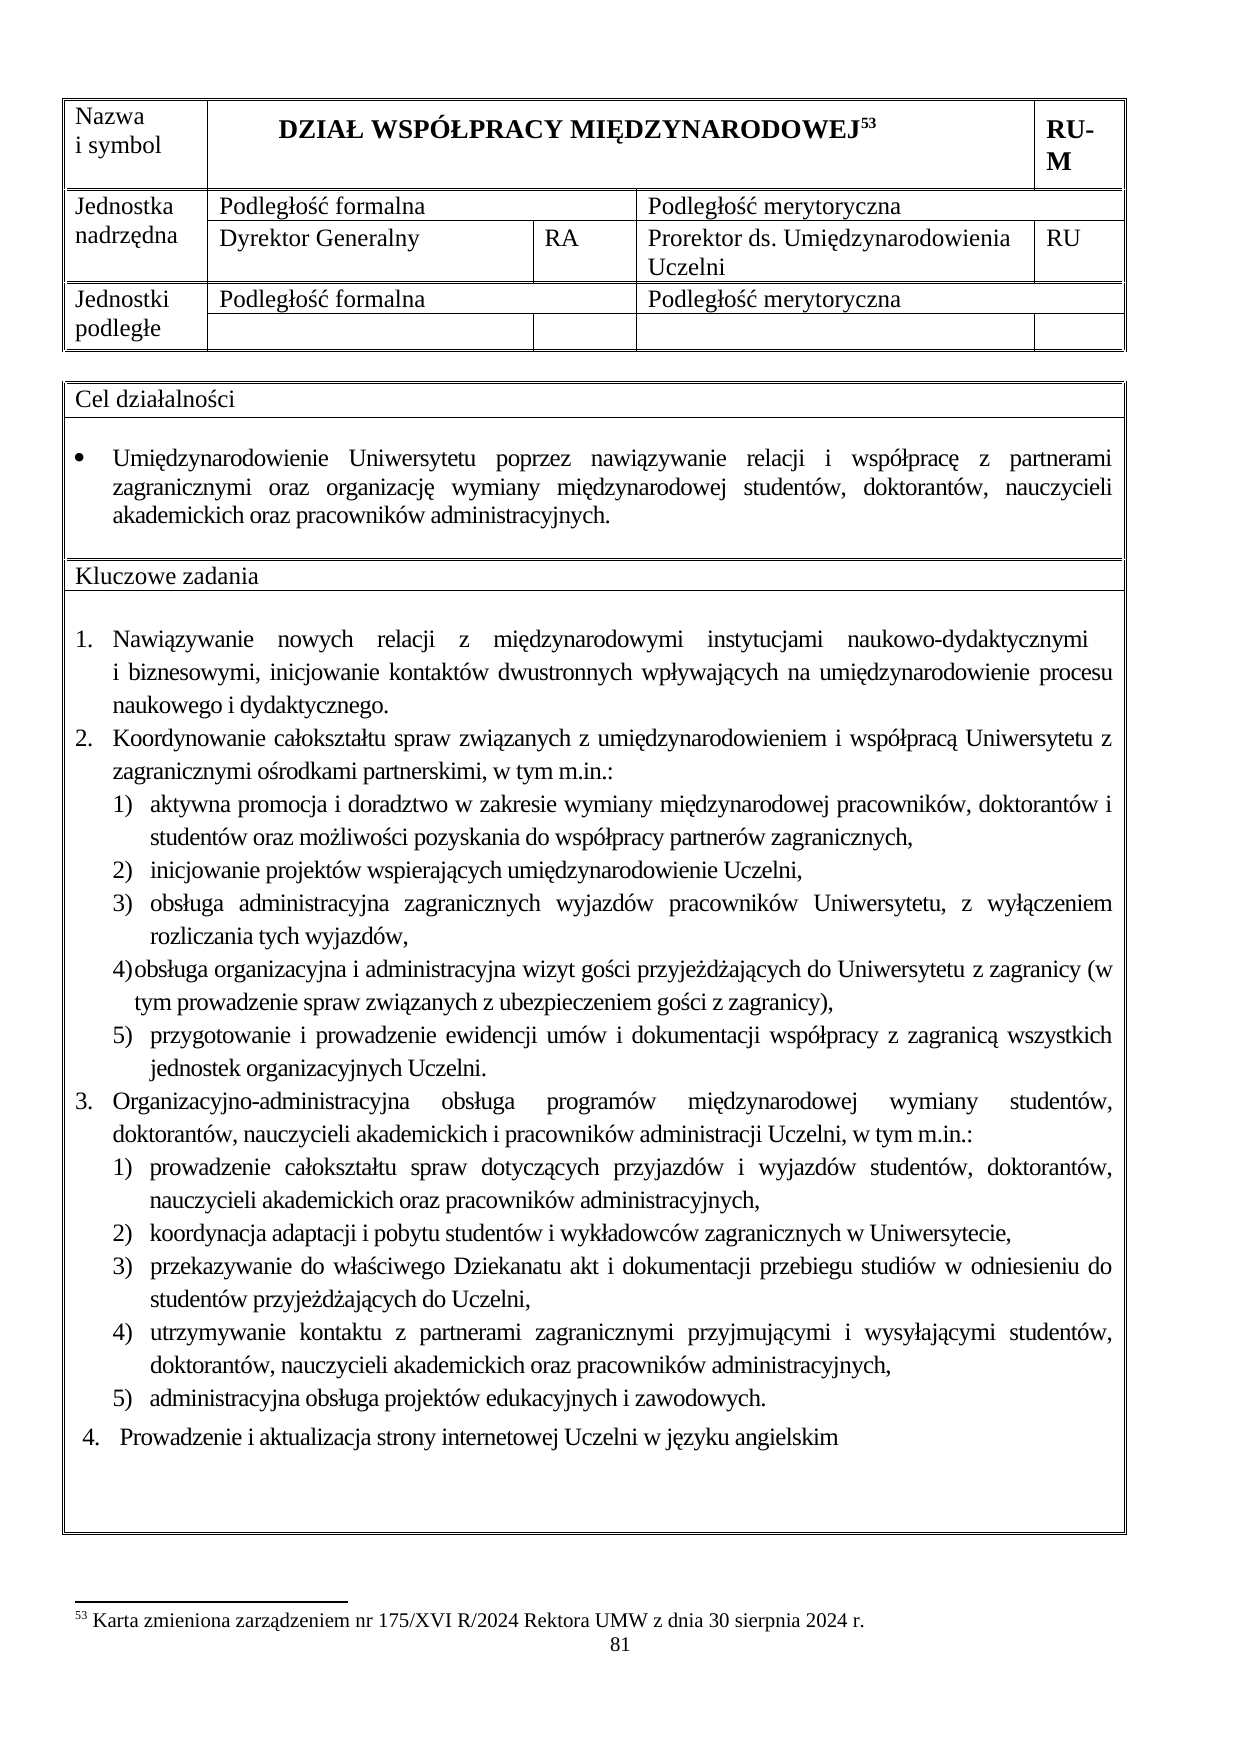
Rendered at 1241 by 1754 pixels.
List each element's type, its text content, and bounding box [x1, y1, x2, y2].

table_cell Podległość formalna [208, 191, 636, 220]
table_header Nazwa i symbol [65, 101, 207, 188]
table_header RU-M [1035, 101, 1124, 188]
table_cell Jednostki podległe [65, 281, 207, 349]
table_cell Podległość merytoryczna [637, 281, 1124, 313]
table_header DZIAŁ WSPÓŁPRACY MIĘDZYNARODOWEJ [208, 101, 1034, 188]
table_cell Cel działalności [64, 381, 1125, 417]
table_cell RU [1035, 221, 1124, 281]
table_cell [64, 349, 1125, 381]
table_cell [637, 314, 1034, 349]
table_cell [1035, 314, 1124, 349]
table_cell RA [534, 221, 636, 281]
table_cell Kluczowe zadania [64, 558, 1125, 590]
table_cell [208, 314, 533, 349]
table_cell Podległość formalna [208, 284, 636, 313]
table_cell [534, 314, 636, 349]
table_cell Dyrektor Generalny [208, 221, 533, 281]
table_cell Jednostka nadrzędna [64, 188, 207, 281]
table_cell Prorektor ds. Umiędzynarodowienia Uczelni [637, 221, 1034, 281]
table_cell Podległość merytoryczna [637, 188, 1125, 220]
table_cell Nawiązywanie nowych relacji z międzynarodowymi instytucjami naukowo-dydaktycznymi i biznesowymi, inicjowanie kontaktów dwustronnych wpływających na umiędzynarodowienie procesu naukowego i dydaktycznego. Koordynowanie całokształtu spraw związanych z umiędzynarodowieniem i współpracą Uniwersytetu z zagranicznymi ośrodkami partnerskimi, w tym m.in.: aktywna promocja i doradztwo w zakresie wymiany międzynarodowej pracowników, doktorantów i studentów oraz możliwości pozyskania do współpracy partnerów zagranicznych, inicjowanie projektów wspierających umiędzynarodowienie Uczelni, obsługa administracyjna zagranicznych wyjazdów pracowników Uniwersytetu, z wyłączeniem rozliczania tych wyjazdów, obsługa organizacyjna i administracyjna wizyt gości przyjeżdżających do Uniwersytetu z zagranicy (w tym prowadzenie spraw związanych z ubezpieczeniem gości z zagranicy), przygotowanie i prowadzenie ewidencji umów i dokumentacji współpracy z zagranicą wszystkich jednostek organizacyjnych Uczelni. Organizacyjno-administracyjna obsługa programów międzynarodowej wymiany studentów, doktorantów, nauczycieli akademickich i pracowników administracji Uczelni, w tym m.in.: prowadzenie całokształtu spraw dotyczących przyjazdów i wyjazdów studentów, doktorantów, nauczycieli akademickich oraz pracowników administracyjnych, koordynacja adaptacji i pobytu studentów i wykładowców zagranicznych w Uniwersytecie, przekazywanie do właściwego Dziekanatu akt i dokumentacji przebiegu studiów w odniesieniu do studentów przyjeżdżających do Uczelni, utrzymywanie kontaktu z partnerami zagranicznymi przyjmującymi i wysyłającymi studentów, doktorantów, nauczycieli akademickich oraz pracowników administracyjnych, administracyjna obsługa projektów edukacyjnych i zawodowych. Prowadzenie i aktualizacja strony internetowej Uczelni w języku angielskim [65, 591, 1124, 1532]
table_cell Umiędzynarodowienie Uniwersytetu poprzez nawiązywanie relacji i współpracę z partnerami zagranicznymi oraz organizację wymiany międzynarodowej studentów, doktorantów, nauczycieli akademickich oraz pracowników administracyjnych. [65, 418, 1124, 558]
